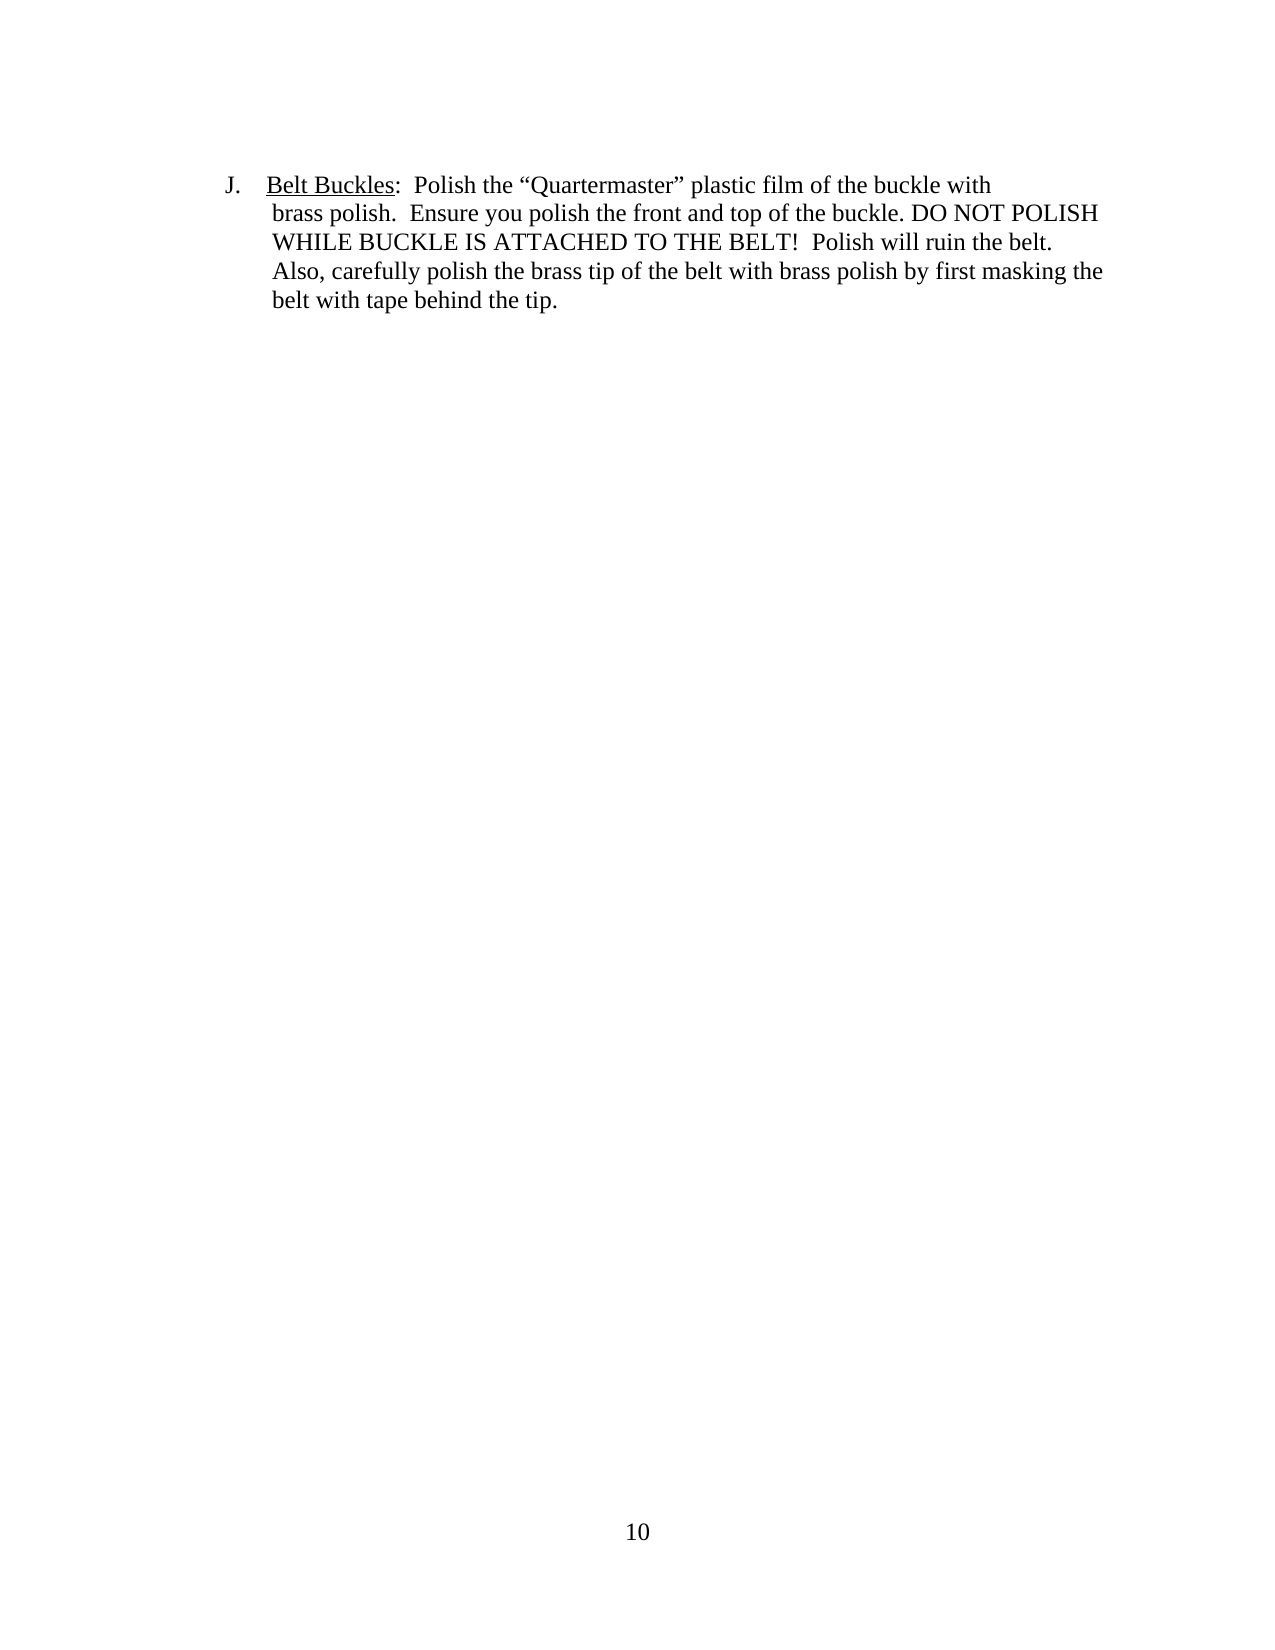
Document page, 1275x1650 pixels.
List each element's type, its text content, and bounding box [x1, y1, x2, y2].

text WHILE BUCKLE IS ATTACHED TO THE BELT! Polish will ruin the belt. [150, 227, 1125, 256]
text Also, carefully polish the brass tip of the belt with brass polish by first masking the [150, 256, 1125, 285]
text brass polish. Ensure you polish the front and top of the buckle. DO NOT POLISH [150, 198, 1125, 227]
text J. Belt Buckles: Polish the “Quartermaster” plastic film of the buckle with [150, 170, 1125, 198]
text belt with tape behind the tip. [150, 285, 1125, 313]
